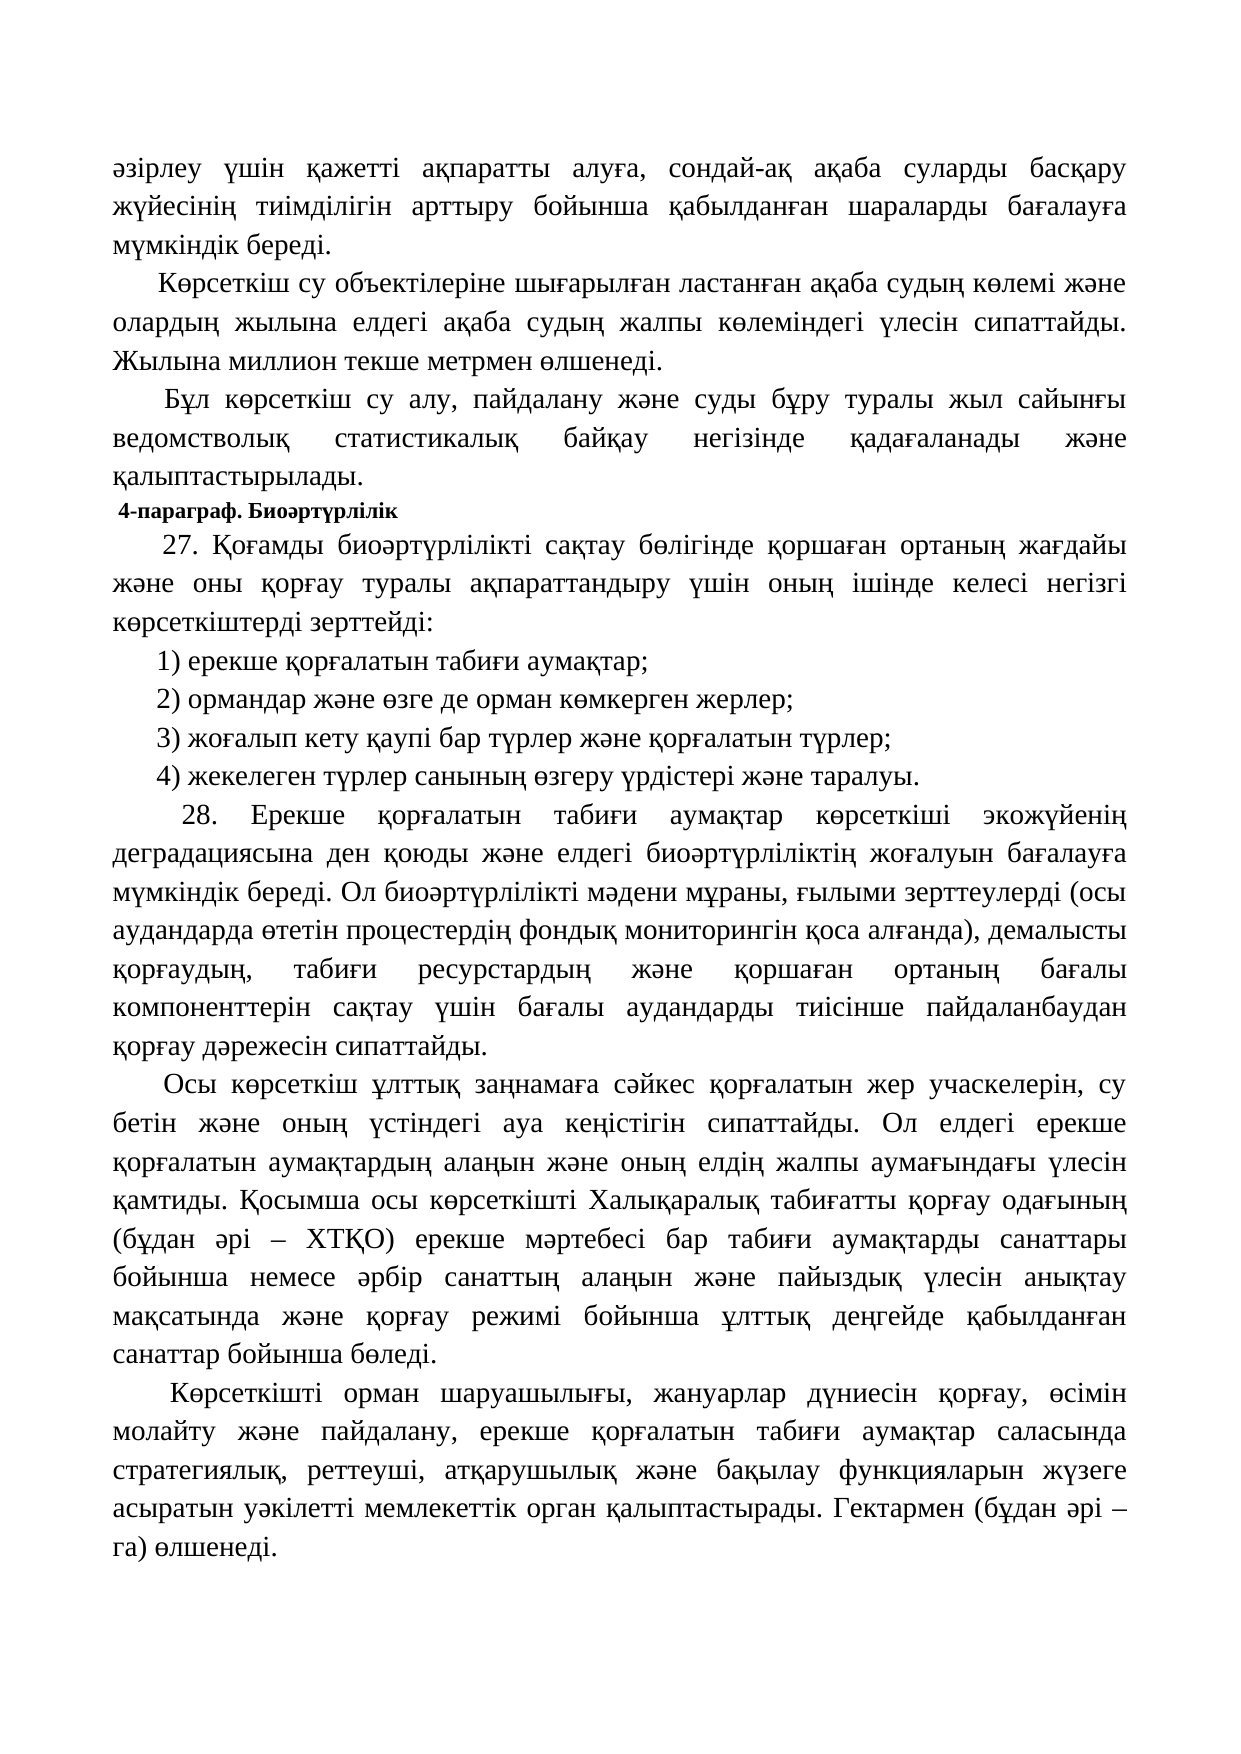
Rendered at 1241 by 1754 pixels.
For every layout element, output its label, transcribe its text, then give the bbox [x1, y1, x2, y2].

text Көрсеткіш су объектілеріне шығарылған ластанған ақаба судың көлемі және олардың жылына елдегі ақаба судың жалпы көлеміндегі үлесін сипаттайды. Жылына миллион текше метрмен өлшенеді. [112, 266, 1128, 376]
text Көрсеткішті орман шаруашылығы, жануарлар дүниесін қорғау, өсімін молайту және пайдалану, ерекше қорғалатын табиғи аумақтар саласында стратегиялық, реттеуші, атқарушылық және бақылау функцияларын жүзеге асыратын уәкілетті мемлекеттік орган қалыптастырады. Гектармен (бұдан әрі – га) өлшенеді. [112, 1375, 1128, 1563]
text 2) ормандар және өзге де орман көмкерген жерлер; [112, 681, 1128, 715]
text 4-параграф. Биоәртүрлілік [112, 497, 1128, 523]
text Бұл көрсеткіш су алу, пайдалану және суды бұру туралы жыл сайынғы ведомстволық статистикалық байқау негізінде қадағаланады және қалыптастырылады. [112, 381, 1128, 492]
text 1) ерекше қорғалатын табиғи аумақтар; [112, 643, 1128, 676]
text 4) жекелеген түрлер санының өзгеру үрдістері және таралуы. [112, 758, 1128, 792]
text 27. Қоғамды биоәртүрлілікті сақтау бөлігінде қоршаған ортаның жағдайы және оны қорғау туралы ақпараттандыру үшін оның ішінде келесі негізгі көрсеткіштерді зерттейді: [112, 527, 1128, 638]
text 3) жоғалып кету қаупі бар түрлер және қорғалатын түрлер; [112, 720, 1128, 753]
text Осы көрсеткіш ұлттық заңнамаға сәйкес қорғалатын жер учаскелерін, су бетін және оның үстіндегі ауа кеңістігін сипаттайды. Ол елдегі ерекше қорғалатын аумақтардың алаңын және оның елдің жалпы аумағындағы үлесін қамтиды. Қосымша осы көрсеткішті Халықаралық табиғатты қорғау одағының (бұдан әрі – ХТҚО) ерекше мәртебесі бар табиғи аумақтарды санаттары бойынша немесе әрбір санаттың алаңын және пайыздық үлесін анықтау мақсатында және қорғау режимі бойынша ұлттық деңгейде қабылданған санаттар бойынша бөледі. [112, 1067, 1128, 1370]
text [112, 150, 1128, 261]
text 28. Ерекше қорғалатын табиғи аумақтар көрсеткіші экожүйенің деградациясына ден қоюды және елдегі биоәртүрліліктің жоғалуын бағалауға мүмкіндік береді. Ол биоәртүрлілікті мәдени мұраны, ғылыми зерттеулерді (осы аудандарда өтетін процестердің фондық мониторингін қоса алғанда), демалысты қорғаудың, табиғи ресурстардың және қоршаған ортаның бағалы компоненттерін сақтау үшін бағалы аудандарды тиісінше пайдаланбаудан қорғау дәрежесін сипаттайды. [112, 797, 1128, 1062]
